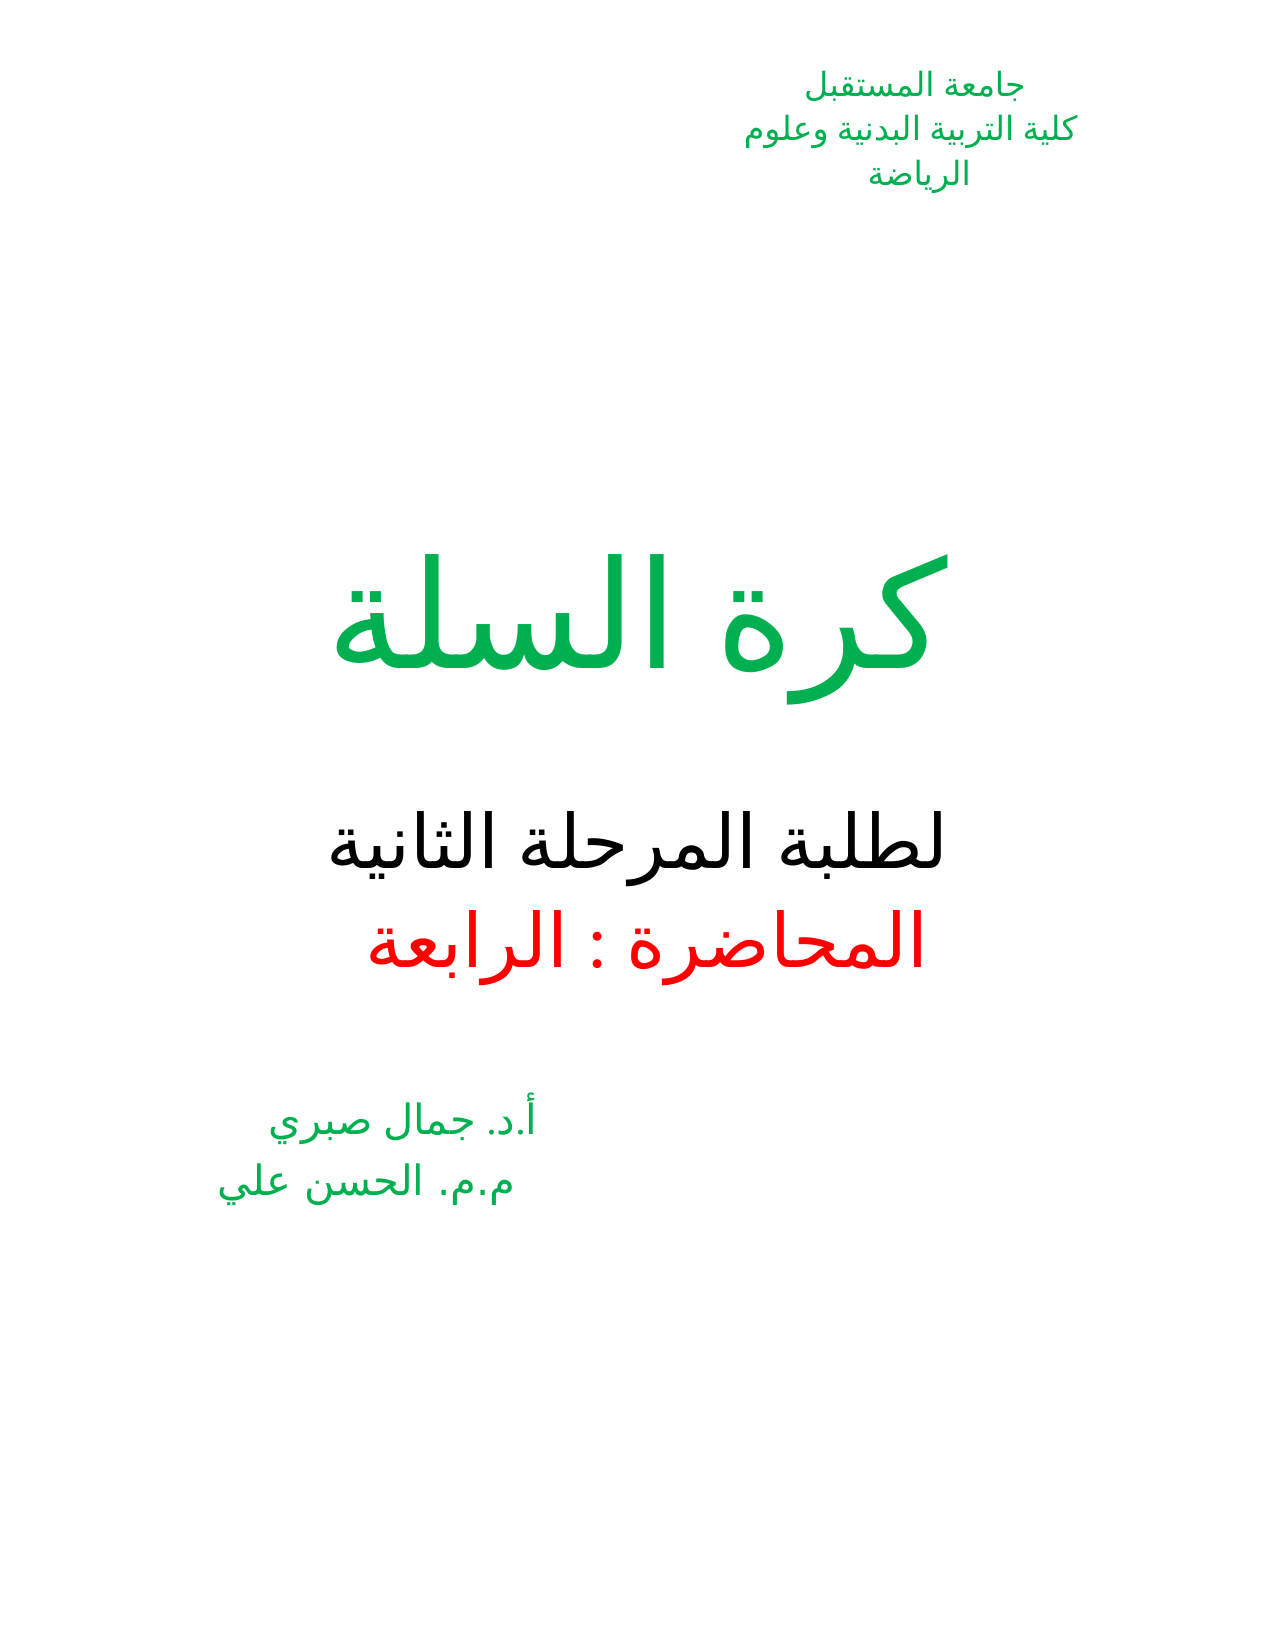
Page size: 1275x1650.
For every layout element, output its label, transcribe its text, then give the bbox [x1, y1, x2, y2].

text جامعة المستقبل [696, 66, 1125, 104]
text لطلبة المرحلة الثانية [150, 798, 1125, 884]
text كرة السلة [150, 528, 1125, 701]
text أ.د. جمال صبري [150, 1096, 1125, 1144]
text م.م. الحسن علي [150, 1157, 1125, 1205]
text كلية التربية البدنية وعلوم الرياضة [696, 110, 1125, 192]
text المحاضرة : الرابعة [150, 897, 1125, 984]
